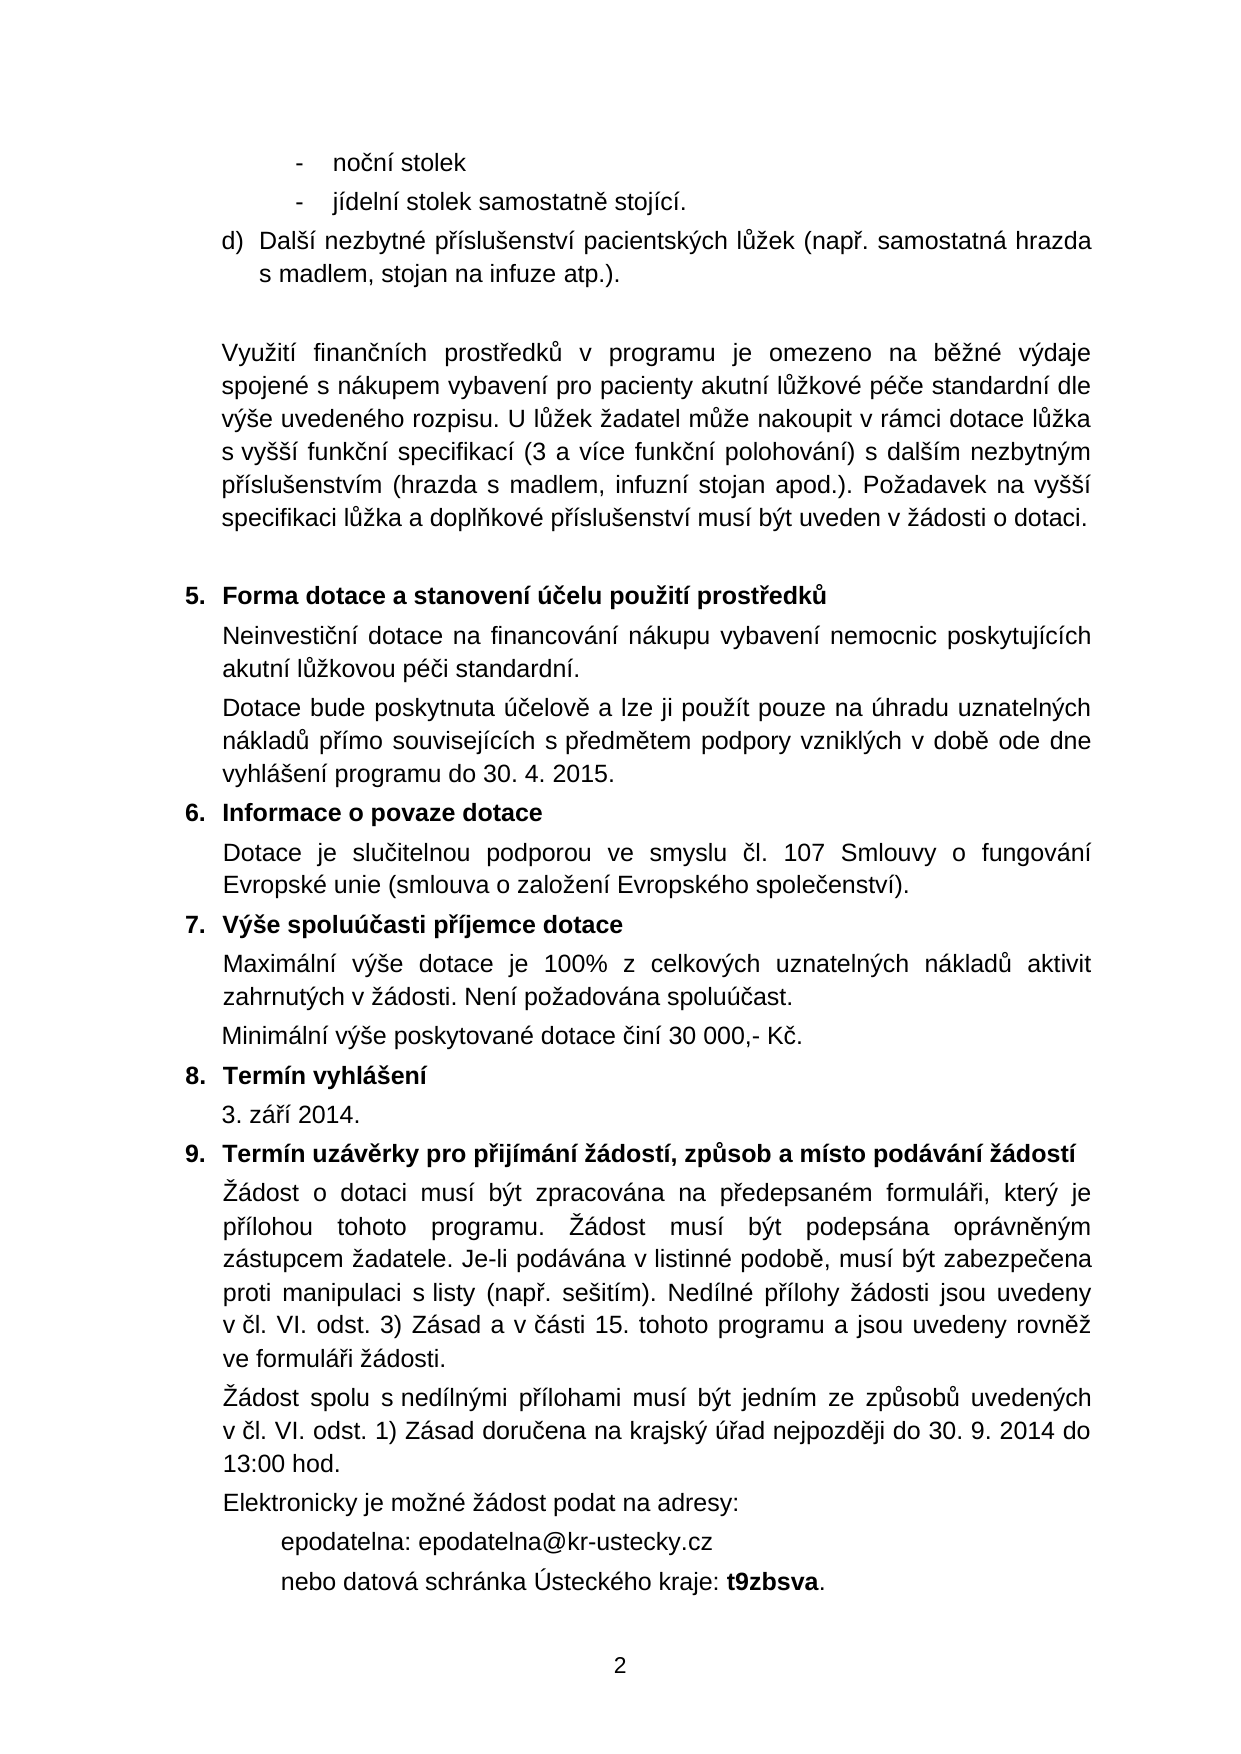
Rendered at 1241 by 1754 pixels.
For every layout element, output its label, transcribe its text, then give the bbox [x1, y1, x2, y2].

text Dotace je slučitelnou podporou ve smyslu čl. 107 Smlouvy o fungování Evropské unie (smlouva o založení Evropského společenství). [223, 837, 1093, 899]
text Žádost spolu s nedílnými přílohami musí být jedním ze způsobů uvedených v čl. VI. odst. 1) Zásad doručena na krajský úřad nejpozději do 30. 9. 2014 do 13:00 hod. [223, 1383, 1093, 1478]
list jídelní stolek samostatně stojící. [295, 187, 1093, 216]
list Informace o povaze dotace [185, 798, 1093, 827]
text Neinvestiční dotace na financování nákupu vybavení nemocnic poskytujících akutní lůžkovou péči standardní. [222, 621, 1093, 682]
list Výše spoluúčasti příjemce dotace [185, 910, 1093, 938]
text epodatelna: epodatelna@kr-ustecky.cz [281, 1527, 1093, 1556]
text Minimální výše poskytované dotace činí 30 000,- Kč. [148, 1021, 1093, 1050]
text Maximální výše dotace je 100% z celkových uznatelných nákladů aktivit zahrnutých v žádosti. Není požadována spoluúčast. [223, 949, 1093, 1011]
list Termín vyhlášení [185, 1061, 1093, 1089]
text nebo datová schránka Ústeckého kraje: t9zbsva. [281, 1567, 1093, 1595]
text 3. září 2014. [221, 1100, 1093, 1129]
list noční stolek [295, 148, 1093, 176]
list Forma dotace a stanovení účelu použití prostředků [185, 581, 1093, 610]
text Dotace bude poskytnuta účelově a lze ji použít pouze na úhradu uznatelných nákladů přímo souvisejících s předmětem podpory vzniklých v době ode dne vyhlášení programu do 30. 4. 2015. [222, 693, 1093, 788]
text Využití finančních prostředků v programu je omezeno na běžné výdaje spojené s nákupem vybavení pro pacienty akutní lůžkové péče standardní dle výše uvedeného rozpisu. U lůžek žadatel může nakoupit v rámci dotace lůžka s vyšší funkční specifikací (3 a více funkční polohování) s dalším nezbytným příslušenstvím (hrazda s madlem, infuzní stojan apod.). Požadavek na vyšší specifikaci lůžka a doplňkové příslušenství musí být uveden v žádosti o dotaci. [221, 338, 1093, 532]
text Žádost o dotaci musí být zpracována na předepsaném formuláři, který je přílohou tohoto programu. Žádost musí být podepsána oprávněným zástupcem žadatele. Je-li podávána v listinné podobě, musí být zabezpečena proti manipulaci s listy (např. sešitím). Nedílné přílohy žádosti jsou uvedeny v čl. VI. odst. 3) Zásad a v části 15. tohoto programu a jsou uvedeny rovněž ve formuláři žádosti. [223, 1178, 1093, 1372]
list Další nezbytné příslušenství pacientských lůžek (např. samostatná hrazda s madlem, stojan na infuze atp.). [221, 226, 1093, 288]
list Termín uzávěrky pro přijímání žádostí, způsob a místo podávání žádostí [185, 1139, 1093, 1168]
text Elektronicky je možné žádost podat na adresy: [223, 1488, 1093, 1517]
